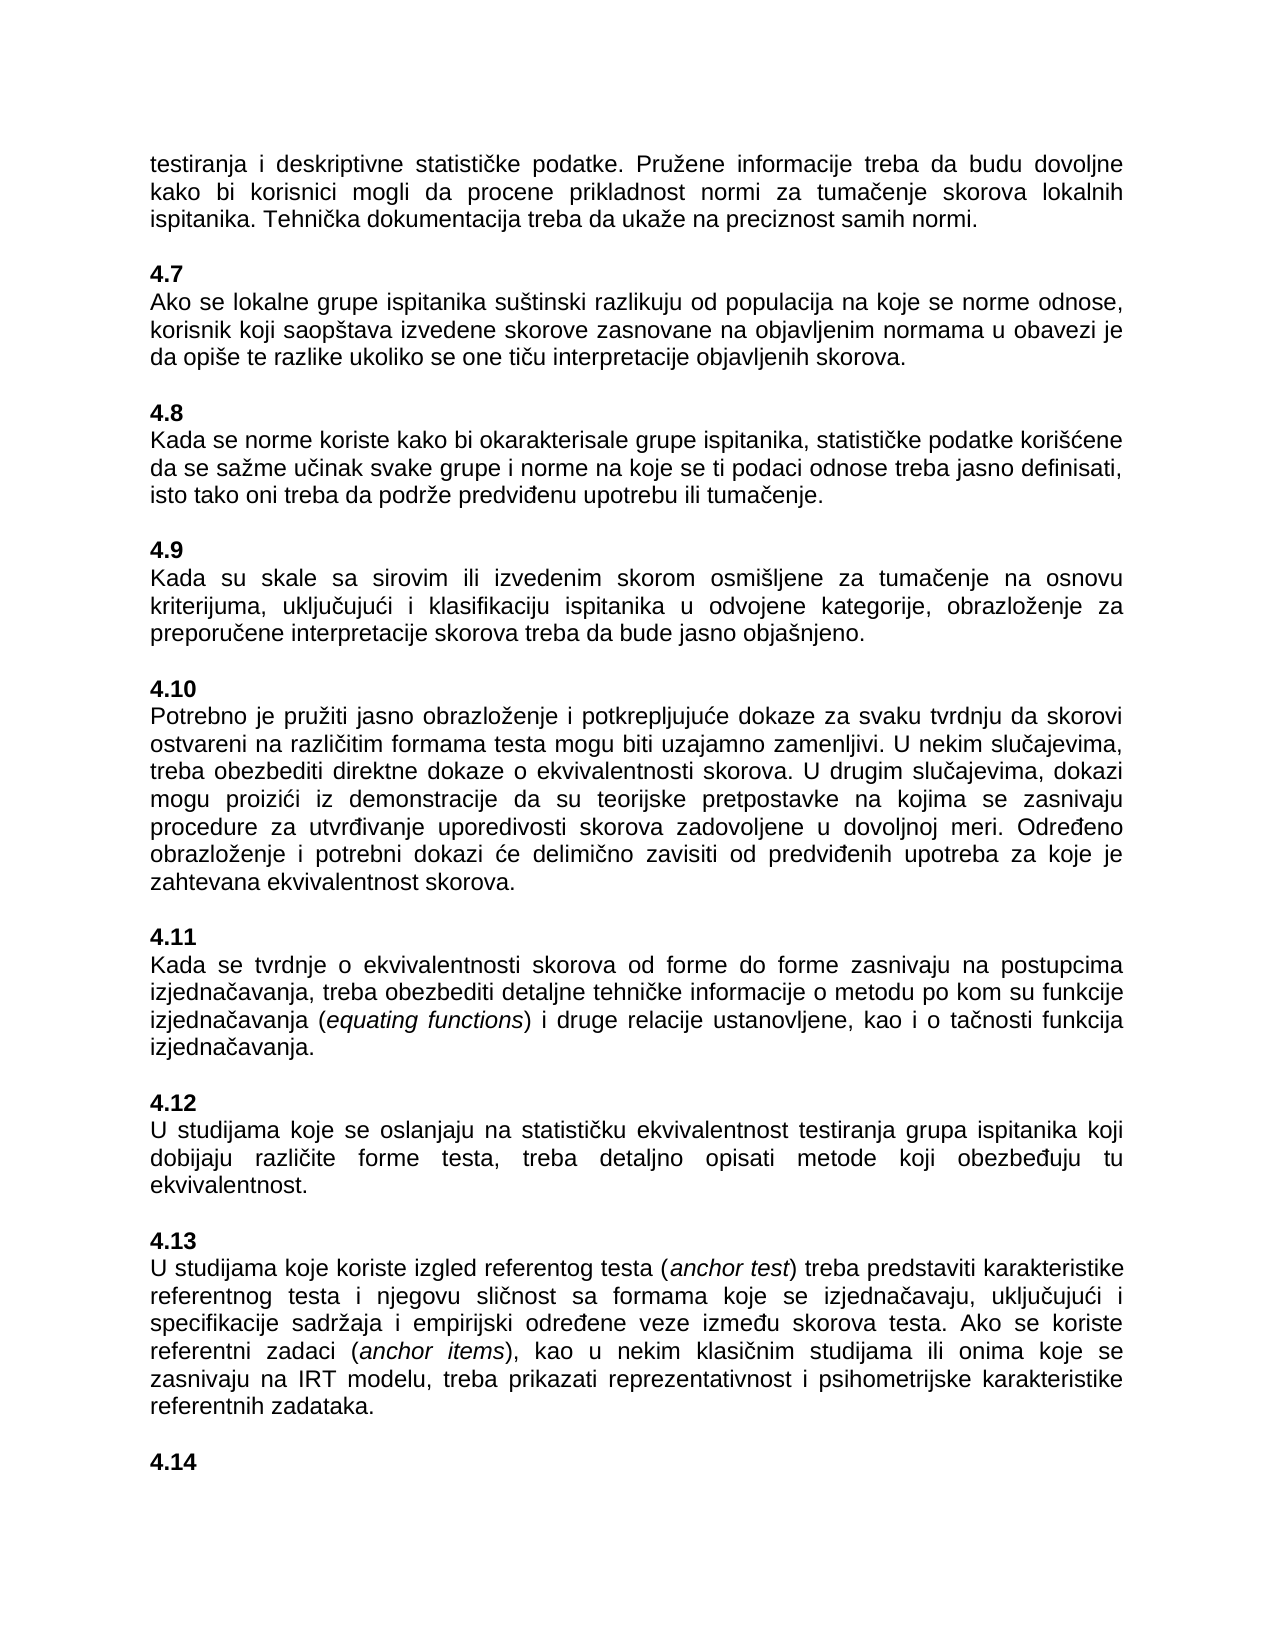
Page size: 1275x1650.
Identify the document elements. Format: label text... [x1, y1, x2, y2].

text Kada se norme koriste kako bi okarakterisale grupe ispitanika, statističke podatke korišćene da se sažme učinak svake grupe i norme na koje se ti podaci odnose treba jasno definisati, isto tako oni treba da podrže predviđenu upotrebu ili tumačenje. [150, 426, 1125, 509]
text Kada su skale sa sirovim ili izvedenim skorom osmišljene za tumačenje na osnovu kriterijuma, uključujući i klasifikaciju ispitanika u odvojene kategorije, obrazloženje za preporučene interpretacije skorova treba da bude jasno objašnjeno. [150, 564, 1125, 647]
text Kada se tvrdnje o ekvivalentnosti skorova od forme do forme zasnivaju na postupcima izjednačavanja, treba obezbediti detaljne tehničke informacije o metodu po kom su funkcije izjednačavanja (equating functions) i druge relacije ustanovljene, kao i o tačnosti funkcija izjednačavanja. [150, 951, 1125, 1061]
text 4.13 [150, 1227, 1125, 1254]
text U studijama koje koriste izgled referentog testa (anchor test) treba predstaviti karakteristike referentnog testa i njegovu sličnost sa formama koje se izjednačavaju, uključujući i specifikacije sadržaja i empirijski određene veze između skorova testa. Ako se koriste referentni zadaci (anchor items), kao u nekim klasičnim studijama ili onima koje se zasnivaju na IRT modelu, treba prikazati reprezentativnost i psihometrijske karakteristike referentnih zadataka. [150, 1254, 1125, 1420]
text 4.7 [150, 260, 1125, 288]
text U studijama koje se oslanjaju na statističku ekvivalentnost testiranja grupa ispitanika koji dobijaju različite forme testa, treba detaljno opisati metode koji obezbeđuju tu ekvivalentnost. [150, 1116, 1125, 1199]
text Potrebno je pružiti jasno obrazloženje i potkrepljujuće dokaze za svaku tvrdnju da skorovi ostvareni na različitim formama testa mogu biti uzajamno zamenljivi. U nekim slučajevima, treba obezbediti direktne dokaze o ekvivalentnosti skorova. U drugim slučajevima, dokazi mogu proizići iz demonstracije da su teorijske pretpostavke na kojima se zasnivaju procedure za utvrđivanje uporedivosti skorova zadovoljene u dovoljnoj meri. Određeno obrazloženje i potrebni dokazi će delimično zavisiti od predviđenih upotreba za koje je zahtevana ekvivalentnost skorova. [150, 702, 1125, 895]
text 4.11 [150, 923, 1125, 951]
text 4.9 [150, 536, 1125, 564]
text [150, 150, 1125, 233]
text 4.12 [150, 1088, 1125, 1116]
text 4.8 [150, 398, 1125, 426]
text 4.10 [150, 674, 1125, 702]
text 4.14 [150, 1447, 1125, 1475]
text Ako se lokalne grupe ispitanika suštinski razlikuju od populacija na koje se norme odnose, korisnik koji saopštava izvedene skorove zasnovane na objavljenim normama u obavezi je da opiše te razlike ukoliko se one tiču interpretacije objavljenih skorova. [150, 288, 1125, 371]
